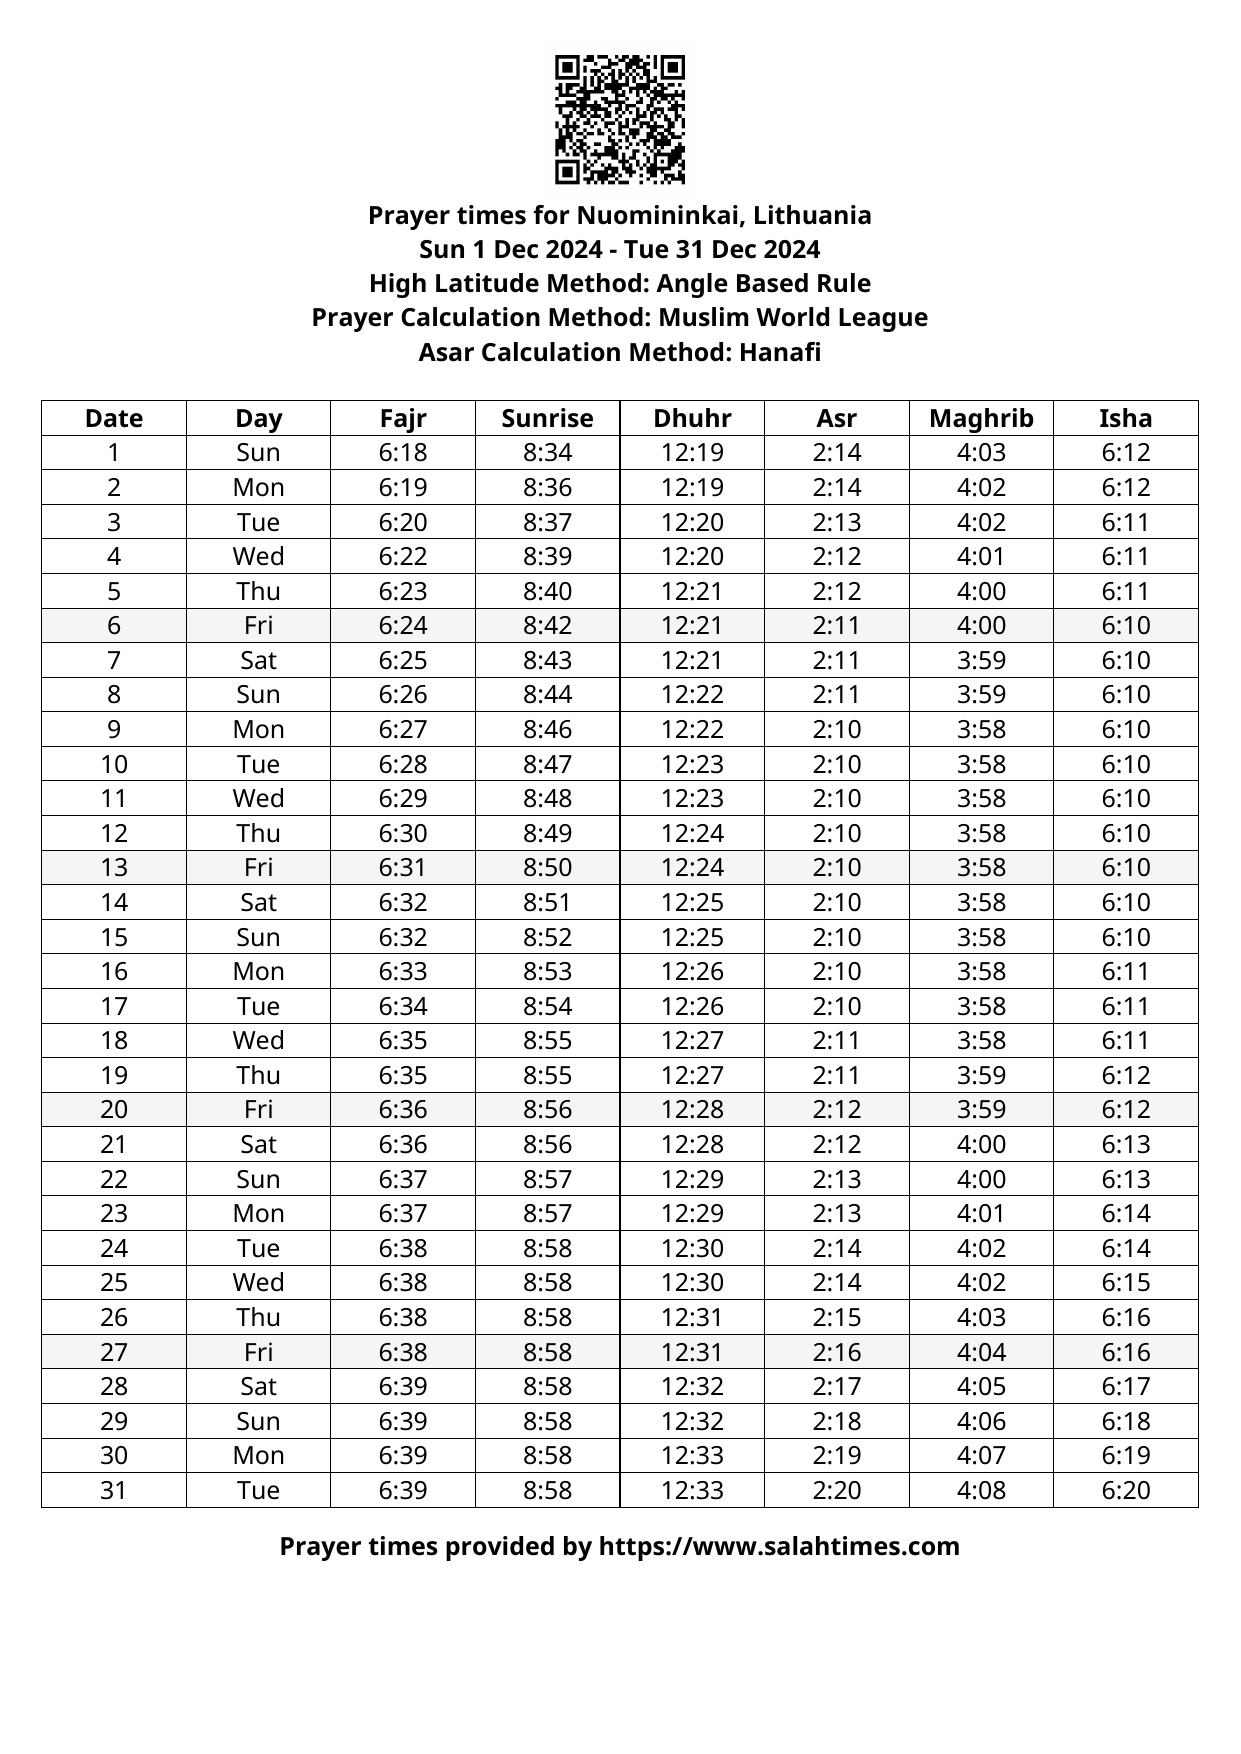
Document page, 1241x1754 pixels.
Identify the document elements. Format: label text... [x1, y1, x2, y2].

table_cell 6:39 [331, 1404, 475, 1437]
table_cell 14 [42, 885, 186, 919]
table_cell 8:53 [476, 954, 619, 988]
table_cell 12:23 [621, 781, 764, 815]
table_cell 1 [42, 436, 186, 469]
table_cell 12:27 [621, 1024, 764, 1057]
table_cell 12:26 [621, 954, 764, 988]
table_cell 12:26 [621, 989, 764, 1022]
table_cell 6:16 [1054, 1300, 1198, 1334]
table_cell 6:33 [331, 954, 475, 988]
table_cell 6:35 [331, 1058, 475, 1092]
table_cell 8:47 [476, 747, 619, 780]
table_cell 16 [42, 954, 186, 988]
table_cell 6:39 [331, 1369, 475, 1403]
table_cell 8:57 [476, 1162, 619, 1195]
table_cell 2:13 [765, 1196, 909, 1230]
table_cell 4:08 [910, 1473, 1053, 1507]
table_cell Sat [187, 1369, 330, 1403]
table_cell 18 [42, 1024, 186, 1057]
table_cell 4:00 [910, 1162, 1053, 1195]
table_cell 8:49 [476, 816, 619, 849]
table_cell 12:30 [621, 1266, 764, 1299]
table_cell 6:20 [1054, 1473, 1198, 1507]
table_cell 12:33 [621, 1473, 764, 1507]
table_cell 12 [42, 816, 186, 849]
table_cell 2:12 [765, 539, 909, 573]
table_cell 3 [42, 505, 186, 538]
table_cell 6:38 [331, 1335, 475, 1368]
table_cell 6:26 [331, 678, 475, 711]
table_cell 8:50 [476, 851, 619, 884]
table_cell 3:58 [910, 851, 1053, 884]
table_cell 8:51 [476, 885, 619, 919]
table_cell 31 [42, 1473, 186, 1507]
table_cell 6:18 [331, 436, 475, 469]
table_cell Fri [187, 851, 330, 884]
table_cell 12:24 [621, 851, 764, 884]
table_cell 8:42 [476, 609, 619, 642]
table_cell 6:29 [331, 781, 475, 815]
table_cell 2:10 [765, 885, 909, 919]
table_cell 7 [42, 643, 186, 677]
table_cell 8:56 [476, 1127, 619, 1161]
table_cell 3:58 [910, 954, 1053, 988]
table_header Sunrise [476, 401, 619, 434]
table_cell 4:06 [910, 1404, 1053, 1437]
table_cell 12:30 [621, 1231, 764, 1264]
table_cell 4 [42, 539, 186, 573]
table_cell 8:44 [476, 678, 619, 711]
text High Latitude Method: Angle Based Rule [42, 266, 1198, 300]
table_cell 12:20 [621, 539, 764, 573]
table_cell 8:58 [476, 1369, 619, 1403]
table_cell 12:28 [621, 1127, 764, 1161]
table_cell 12:29 [621, 1196, 764, 1230]
table_cell Sun [187, 1162, 330, 1195]
table_cell 4:03 [910, 1300, 1053, 1334]
table_cell 6:22 [331, 539, 475, 573]
table_cell 3:58 [910, 816, 1053, 849]
table_cell 3:58 [910, 885, 1053, 919]
table_cell 24 [42, 1231, 186, 1264]
table_cell 8:43 [476, 643, 619, 677]
table_cell 3:58 [910, 712, 1053, 746]
table_cell Wed [187, 539, 330, 573]
table_header Fajr [331, 401, 475, 434]
table_cell 8:58 [476, 1335, 619, 1368]
table_cell 4:00 [910, 1127, 1053, 1161]
table_cell 2:10 [765, 712, 909, 746]
table_cell 6:11 [1054, 1024, 1198, 1057]
table_cell Tue [187, 989, 330, 1022]
table_cell 2:14 [765, 1231, 909, 1264]
table_cell 6:11 [1054, 574, 1198, 607]
table_cell 2:10 [765, 781, 909, 815]
table_cell 8:48 [476, 781, 619, 815]
table_header Day [187, 401, 330, 434]
table_cell 6:12 [1054, 1058, 1198, 1092]
table_cell 8 [42, 678, 186, 711]
table_cell 8:57 [476, 1196, 619, 1230]
table_cell 8:55 [476, 1058, 619, 1092]
table_cell 3:59 [910, 643, 1053, 677]
table_cell 6:25 [331, 643, 475, 677]
table_cell Mon [187, 1439, 330, 1472]
table_cell Sat [187, 643, 330, 677]
table_cell 21 [42, 1127, 186, 1161]
table_cell 6:30 [331, 816, 475, 849]
table_cell 11 [42, 781, 186, 815]
table_cell 2:18 [765, 1404, 909, 1437]
table_cell 6:32 [331, 885, 475, 919]
table_cell 6:36 [331, 1093, 475, 1126]
table_cell 6:10 [1054, 816, 1198, 849]
table_cell 19 [42, 1058, 186, 1092]
table_cell 15 [42, 920, 186, 953]
table_cell 13 [42, 851, 186, 884]
table_header Maghrib [910, 401, 1053, 434]
table_cell 4:00 [910, 574, 1053, 607]
table_cell 12:21 [621, 609, 764, 642]
table_cell 6:39 [331, 1439, 475, 1472]
table_cell Thu [187, 1300, 330, 1334]
text Sun 1 Dec 2024 - Tue 31 Dec 2024 [42, 232, 1198, 266]
text Prayer times provided by https://www.salahtimes.com [42, 1528, 1198, 1563]
table_cell Mon [187, 954, 330, 988]
table_cell 2:14 [765, 436, 909, 469]
table_header Dhuhr [621, 401, 764, 434]
table_cell 2:10 [765, 816, 909, 849]
table_cell 2:20 [765, 1473, 909, 1507]
table_cell 12:33 [621, 1439, 764, 1472]
table_cell Sun [187, 678, 330, 711]
table_cell 8:58 [476, 1439, 619, 1472]
table_cell 12:21 [621, 574, 764, 607]
table_cell Sat [187, 885, 330, 919]
table_cell 12:32 [621, 1404, 764, 1437]
table_cell 6:38 [331, 1266, 475, 1299]
table_cell 2:11 [765, 609, 909, 642]
table_cell 6:39 [331, 1473, 475, 1507]
table_cell 6:10 [1054, 712, 1198, 746]
table_cell 2:13 [765, 1162, 909, 1195]
table_cell 3:58 [910, 781, 1053, 815]
table_cell 6:34 [331, 989, 475, 1022]
table_cell 2:13 [765, 505, 909, 538]
table_cell 6:10 [1054, 747, 1198, 780]
table_cell Fri [187, 609, 330, 642]
table_cell Wed [187, 1024, 330, 1057]
table_cell Tue [187, 1473, 330, 1507]
table_header Isha [1054, 401, 1198, 434]
table_cell Sun [187, 436, 330, 469]
table_cell 6:12 [1054, 436, 1198, 469]
table_cell 4:01 [910, 539, 1053, 573]
table_cell Wed [187, 1266, 330, 1299]
text Prayer Calculation Method: Muslim World League [42, 300, 1198, 334]
table_cell 6:19 [1054, 1439, 1198, 1472]
table_cell 8:39 [476, 539, 619, 573]
table_cell 6:14 [1054, 1196, 1198, 1230]
table_cell Tue [187, 1231, 330, 1264]
table_cell 27 [42, 1335, 186, 1368]
table_cell 6:10 [1054, 678, 1198, 711]
table_cell 2:12 [765, 574, 909, 607]
table_cell 2:10 [765, 989, 909, 1022]
table_cell 2:12 [765, 1127, 909, 1161]
table_cell 6:18 [1054, 1404, 1198, 1437]
table_cell 3:58 [910, 747, 1053, 780]
table_cell 6:15 [1054, 1266, 1198, 1299]
table_cell Wed [187, 781, 330, 815]
table_cell 8:58 [476, 1473, 619, 1507]
table_cell 2:10 [765, 954, 909, 988]
table_cell 6:31 [331, 851, 475, 884]
table_cell 28 [42, 1369, 186, 1403]
text Asar Calculation Method: Hanafi [42, 334, 1198, 368]
table_cell 6:13 [1054, 1127, 1198, 1161]
table_cell Thu [187, 816, 330, 849]
table_cell 8:34 [476, 436, 619, 469]
picture [542, 41, 699, 198]
table_cell 6:10 [1054, 920, 1198, 953]
table_cell 2:10 [765, 851, 909, 884]
table_cell 3:58 [910, 1024, 1053, 1057]
table_cell 6:13 [1054, 1162, 1198, 1195]
table_cell Mon [187, 470, 330, 504]
table_cell 4:05 [910, 1369, 1053, 1403]
table_cell 6:38 [331, 1231, 475, 1264]
table_cell Sun [187, 920, 330, 953]
table_cell 2 [42, 470, 186, 504]
table_header Date [42, 401, 186, 434]
table_cell 2:14 [765, 1266, 909, 1299]
table_cell 12:25 [621, 885, 764, 919]
table_cell 6:36 [331, 1127, 475, 1161]
table_cell 6:37 [331, 1162, 475, 1195]
table_cell 4:02 [910, 505, 1053, 538]
text Prayer times for Nuomininkai, Lithuania [42, 198, 1198, 232]
table_cell 5 [42, 574, 186, 607]
table_cell 6:10 [1054, 609, 1198, 642]
table_cell 12:23 [621, 747, 764, 780]
table_cell 29 [42, 1404, 186, 1437]
table_cell 17 [42, 989, 186, 1022]
table_cell 6:14 [1054, 1231, 1198, 1264]
table_cell 12:19 [621, 436, 764, 469]
table_cell 4:02 [910, 1266, 1053, 1299]
table_cell 6:12 [1054, 1093, 1198, 1126]
table_cell 25 [42, 1266, 186, 1299]
table_cell 3:58 [910, 920, 1053, 953]
table_cell 6 [42, 609, 186, 642]
table_cell 2:11 [765, 1024, 909, 1057]
table_cell 8:46 [476, 712, 619, 746]
table_cell 2:11 [765, 1058, 909, 1092]
table_cell Fri [187, 1093, 330, 1126]
table_cell 6:35 [331, 1024, 475, 1057]
table_cell Fri [187, 1335, 330, 1368]
table_cell 12:29 [621, 1162, 764, 1195]
table_cell 12:21 [621, 643, 764, 677]
table_cell 4:00 [910, 609, 1053, 642]
table_cell 8:36 [476, 470, 619, 504]
table_cell Thu [187, 574, 330, 607]
table_cell 12:22 [621, 712, 764, 746]
table_cell 2:10 [765, 920, 909, 953]
table_cell 4:02 [910, 470, 1053, 504]
table_cell 8:55 [476, 1024, 619, 1057]
table_cell 6:27 [331, 712, 475, 746]
table_cell 2:12 [765, 1093, 909, 1126]
table_cell 8:40 [476, 574, 619, 607]
table_cell 8:58 [476, 1231, 619, 1264]
table_cell Mon [187, 712, 330, 746]
table_cell 3:58 [910, 989, 1053, 1022]
table_cell 12:31 [621, 1335, 764, 1368]
table_cell 10 [42, 747, 186, 780]
table_cell 2:10 [765, 747, 909, 780]
table_cell 6:24 [331, 609, 475, 642]
table_cell 2:19 [765, 1439, 909, 1472]
table_cell 8:54 [476, 989, 619, 1022]
table_cell 22 [42, 1162, 186, 1195]
table_cell 9 [42, 712, 186, 746]
table_cell 6:16 [1054, 1335, 1198, 1368]
table_cell 23 [42, 1196, 186, 1230]
table_cell 6:19 [331, 470, 475, 504]
table_cell 12:22 [621, 678, 764, 711]
table_cell Mon [187, 1196, 330, 1230]
table_cell 6:32 [331, 920, 475, 953]
table_cell 2:11 [765, 643, 909, 677]
table_cell 4:01 [910, 1196, 1053, 1230]
table_cell 20 [42, 1093, 186, 1126]
table_cell Sun [187, 1404, 330, 1437]
table_header Asr [765, 401, 909, 434]
table_cell 8:52 [476, 920, 619, 953]
table_cell 12:31 [621, 1300, 764, 1334]
table_cell 6:10 [1054, 885, 1198, 919]
table_cell 6:11 [1054, 539, 1198, 573]
table_cell 8:58 [476, 1404, 619, 1437]
table_cell Tue [187, 747, 330, 780]
table_cell 3:59 [910, 1058, 1053, 1092]
table_cell 4:02 [910, 1231, 1053, 1264]
table_cell 2:16 [765, 1335, 909, 1368]
table_cell 6:20 [331, 505, 475, 538]
table_cell Tue [187, 505, 330, 538]
table_cell 6:10 [1054, 781, 1198, 815]
table_cell 26 [42, 1300, 186, 1334]
table_cell 6:37 [331, 1196, 475, 1230]
table_cell 12:19 [621, 470, 764, 504]
table_cell 6:38 [331, 1300, 475, 1334]
table_cell 12:27 [621, 1058, 764, 1092]
table_cell 6:11 [1054, 989, 1198, 1022]
table_cell 6:11 [1054, 505, 1198, 538]
table_cell 3:59 [910, 1093, 1053, 1126]
table_cell 12:32 [621, 1369, 764, 1403]
table_cell 2:14 [765, 470, 909, 504]
table_cell 8:37 [476, 505, 619, 538]
table_cell 6:11 [1054, 954, 1198, 988]
table_cell 4:04 [910, 1335, 1053, 1368]
table_cell Sat [187, 1127, 330, 1161]
table_cell 6:12 [1054, 470, 1198, 504]
table_cell Thu [187, 1058, 330, 1092]
table_cell 4:03 [910, 436, 1053, 469]
table_cell 8:58 [476, 1266, 619, 1299]
table_cell 6:10 [1054, 851, 1198, 884]
table_cell 6:17 [1054, 1369, 1198, 1403]
table_cell 12:25 [621, 920, 764, 953]
table_cell 12:28 [621, 1093, 764, 1126]
table_cell 8:58 [476, 1300, 619, 1334]
table_cell 30 [42, 1439, 186, 1472]
table_cell 6:23 [331, 574, 475, 607]
table_cell 2:17 [765, 1369, 909, 1403]
table_cell 2:15 [765, 1300, 909, 1334]
table_cell 4:07 [910, 1439, 1053, 1472]
table_cell 8:56 [476, 1093, 619, 1126]
table_cell 3:59 [910, 678, 1053, 711]
table_cell 12:24 [621, 816, 764, 849]
table_cell 6:28 [331, 747, 475, 780]
table_cell 12:20 [621, 505, 764, 538]
table_cell 6:10 [1054, 643, 1198, 677]
table_cell 2:11 [765, 678, 909, 711]
